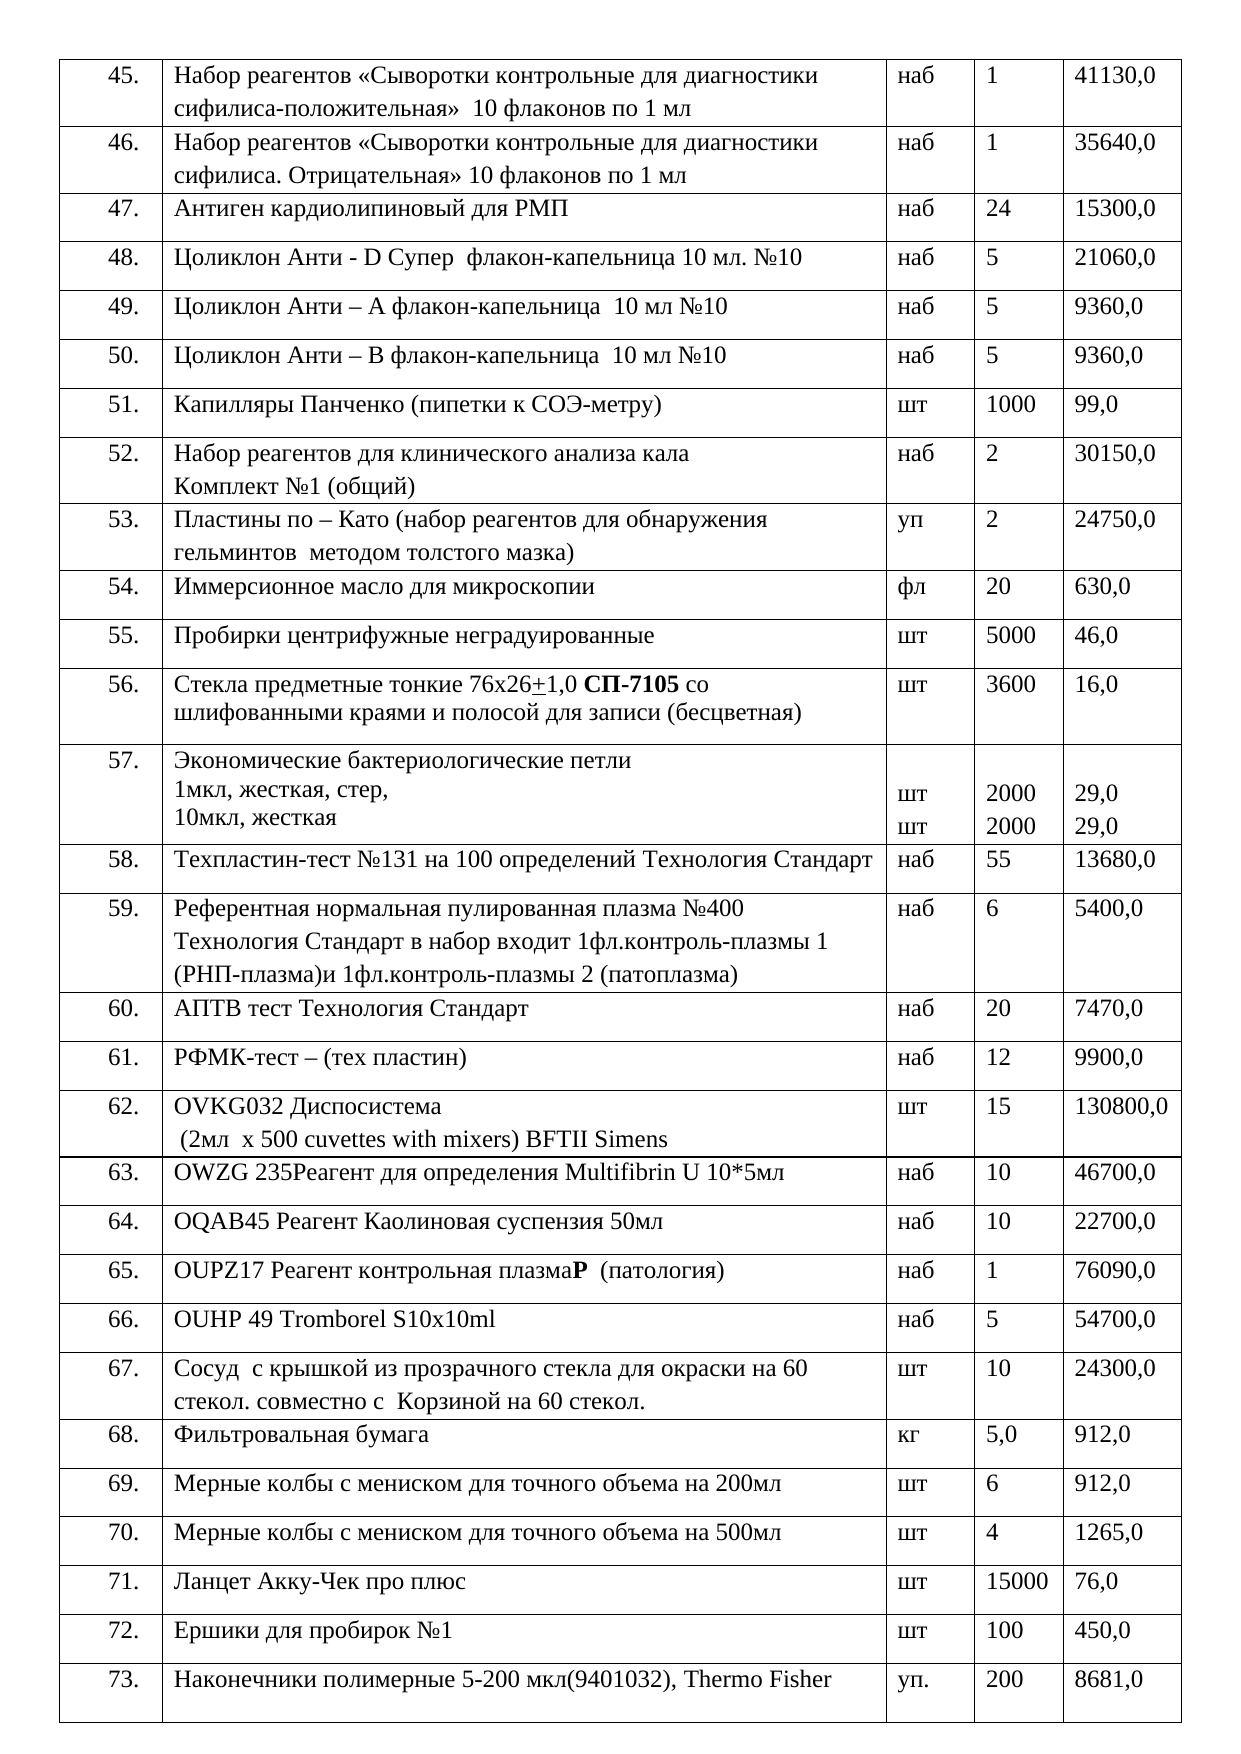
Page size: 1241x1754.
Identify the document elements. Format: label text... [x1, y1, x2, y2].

table_cell [60, 1664, 162, 1722]
table_cell шт [887, 620, 974, 668]
table_cell 2 [975, 438, 1063, 503]
table_cell [60, 1353, 162, 1418]
table_cell 7470,0 [1064, 993, 1181, 1041]
table_cell наб [887, 340, 974, 388]
table_cell Набор реагентов для клинического анализа кала Комплект №1 (общий) [163, 438, 886, 503]
table_cell Капилляры Панченко (пипетки к СОЭ-метру) [163, 389, 886, 437]
table_cell наб [887, 291, 974, 339]
table_cell шт [887, 1091, 974, 1156]
table_cell наб [887, 993, 974, 1041]
table_cell [60, 340, 162, 388]
table_cell 20 [975, 571, 1063, 619]
table_cell 630,0 [1064, 571, 1181, 619]
table_cell [60, 389, 162, 437]
table_cell [60, 1091, 162, 1156]
table_cell 200 [975, 1664, 1063, 1722]
table_cell 10 [975, 1353, 1063, 1418]
table_cell [60, 1469, 162, 1516]
table_cell OUHP 49 Tromborel S10x10ml [163, 1304, 886, 1352]
table_cell 55 [975, 845, 1063, 892]
table_cell Антиген кардиолипиновый для РМП [163, 194, 886, 241]
table_cell 24 [975, 194, 1063, 241]
table_cell РФМК-тест – (тех пластин) [163, 1042, 886, 1090]
table_cell Фильтровальная бумага [163, 1420, 886, 1467]
table_cell 3600 [975, 669, 1063, 744]
table_cell Мерные колбы с мениском для точного объема на 500мл [163, 1517, 886, 1565]
table_cell шт [887, 389, 974, 437]
table_cell 46,0 [1064, 620, 1181, 668]
table_cell [60, 438, 162, 503]
table_cell [60, 1304, 162, 1352]
table_cell [60, 1042, 162, 1090]
table_cell 5 [975, 1304, 1063, 1352]
table_cell [60, 1206, 162, 1254]
table_cell Цоликлон Анти – А флакон-капельница 10 мл №10 [163, 291, 886, 339]
table_cell кг [887, 1420, 974, 1467]
table_cell 5 [975, 340, 1063, 388]
table_cell Ланцет Акку-Чек про плюс [163, 1566, 886, 1614]
table_cell наб [887, 1042, 974, 1090]
table_cell 6 [975, 1469, 1063, 1516]
table_cell Пробирки центрифужные неградуированные [163, 620, 886, 668]
table_cell 130800,0 [1064, 1091, 1181, 1156]
table_cell наб [887, 242, 974, 290]
table_cell наб [887, 1206, 974, 1254]
table_cell 1 [975, 1255, 1063, 1303]
table_cell Экономические бактериологические петли 1мкл, жесткая, стер, 10мкл, жесткая [163, 745, 886, 843]
table_cell шт [887, 1566, 974, 1614]
table_cell 13680,0 [1064, 845, 1181, 892]
table_cell 1 [975, 60, 1063, 126]
table_cell [60, 745, 162, 843]
table_cell наб [887, 1304, 974, 1352]
table_cell 21060,0 [1064, 242, 1181, 290]
table_cell [60, 571, 162, 619]
table_cell 5 [975, 291, 1063, 339]
table_cell уп. [887, 1664, 974, 1722]
table_cell 8681,0 [1064, 1664, 1181, 1722]
table_cell [60, 1615, 162, 1663]
table_cell 41130,0 [1064, 60, 1181, 126]
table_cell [163, 1664, 886, 1722]
table_cell Иммерсионное масло для микроскопии [163, 571, 886, 619]
table_cell [60, 993, 162, 1041]
table_cell Ершики для пробирок №1 [163, 1615, 886, 1663]
table_cell [60, 620, 162, 668]
table_cell [60, 894, 162, 992]
table_cell 99,0 [1064, 389, 1181, 437]
table_cell 9360,0 [1064, 291, 1181, 339]
table_cell Мерные колбы с мениском для точного объема на 200мл [163, 1469, 886, 1516]
table_cell шт [887, 1353, 974, 1418]
table_cell [60, 127, 162, 192]
table_cell Цоликлон Анти – В флакон-капельница 10 мл №10 [163, 340, 886, 388]
table_cell 22700,0 [1064, 1206, 1181, 1254]
table_cell Техпластин-тест №131 на 100 определений Технология Стандарт [163, 845, 886, 892]
table_cell шт [887, 1615, 974, 1663]
table_cell [60, 1158, 162, 1205]
table_cell OVKG032 Диспосистема (2мл х 500 cuvettes with mixers) BFTII Simens [163, 1091, 886, 1156]
table_cell 15300,0 [1064, 194, 1181, 241]
table_cell наб [887, 438, 974, 503]
table_cell [60, 1255, 162, 1303]
table_cell 29,0 29,0 [1064, 745, 1181, 843]
table_cell OWZG 235Реагент для определения Multifibrin U 10*5мл [163, 1158, 886, 1205]
table_cell Набор реагентов «Сыворотки контрольные для диагностики сифилиса. Отрицательная» 10 флаконов по 1 мл [163, 127, 886, 192]
table_cell 76090,0 [1064, 1255, 1181, 1303]
table_cell Цоликлон Анти - D Супер флакон-капельница 10 мл. №10 [163, 242, 886, 290]
table_cell [60, 669, 162, 744]
table_cell 6 [975, 894, 1063, 992]
table_cell 2 [975, 504, 1063, 570]
table_cell 35640,0 [1064, 127, 1181, 192]
table_cell 5 [975, 242, 1063, 290]
table_cell наб [887, 127, 974, 192]
table_cell наб [887, 845, 974, 892]
table_cell 5000 [975, 620, 1063, 668]
table_cell [60, 1566, 162, 1614]
table_cell шт [887, 669, 974, 744]
table_cell АПТВ тест Технология Стандарт [163, 993, 886, 1041]
table_cell 912,0 [1064, 1420, 1181, 1467]
table_cell [60, 194, 162, 241]
table_cell 15 [975, 1091, 1063, 1156]
table_cell Набор реагентов «Сыворотки контрольные для диагностики сифилиса-положительная» 10 флаконов по 1 мл [163, 60, 886, 126]
table_cell 4 [975, 1517, 1063, 1565]
table_cell 2000 2000 [975, 745, 1063, 843]
table_cell 20 [975, 993, 1063, 1041]
table_cell 30150,0 [1064, 438, 1181, 503]
table_cell 100 [975, 1615, 1063, 1663]
table_cell [60, 1517, 162, 1565]
table_cell [60, 242, 162, 290]
table_cell 5,0 [975, 1420, 1063, 1467]
table_cell шт шт [887, 745, 974, 843]
table_cell 24300,0 [1064, 1353, 1181, 1418]
table_cell 9900,0 [1064, 1042, 1181, 1090]
table_cell 12 [975, 1042, 1063, 1090]
table_cell 16,0 [1064, 669, 1181, 744]
table_cell наб [887, 1158, 974, 1205]
table_cell 15000 [975, 1566, 1063, 1614]
table_cell 54700,0 [1064, 1304, 1181, 1352]
table_cell наб [887, 1255, 974, 1303]
table_cell Пластины по – Като (набор реагентов для обнаружения гельминтов методом толстого мазка) [163, 504, 886, 570]
table_cell шт [887, 1517, 974, 1565]
table_cell 912,0 [1064, 1469, 1181, 1516]
table_cell [60, 845, 162, 892]
table_cell [60, 291, 162, 339]
table_cell 1 [975, 127, 1063, 192]
table_cell 9360,0 [1064, 340, 1181, 388]
table_cell [60, 1420, 162, 1467]
table_cell 24750,0 [1064, 504, 1181, 570]
table_cell 1000 [975, 389, 1063, 437]
table_cell Стекла предметные тонкие 76х26+1,0 СП-7105 со шлифованными краями и полосой для записи (бесцветная) [163, 669, 886, 744]
table_cell 450,0 [1064, 1615, 1181, 1663]
table_cell 10 [975, 1206, 1063, 1254]
table_cell Сосуд с крышкой из прозрачного стекла для окраски на 60 стекол. совместно с Корзиной на 60 стекол. [163, 1353, 886, 1418]
table_cell 76,0 [1064, 1566, 1181, 1614]
table_cell шт [887, 1469, 974, 1516]
table_cell 1265,0 [1064, 1517, 1181, 1565]
table_cell наб [887, 194, 974, 241]
table_cell [60, 60, 162, 126]
table_cell Референтная нормальная пулированная плазма №400 Технология Стандарт в набор входит 1фл.контроль-плазмы 1 (РНП-плазма)и 1фл.контроль-плазмы 2 (патоплазма) [163, 894, 886, 992]
table_cell уп [887, 504, 974, 570]
table_cell наб [887, 60, 974, 126]
table_cell OQAB45 Реагент Каолиновая суспензия 50мл [163, 1206, 886, 1254]
table_cell наб [887, 894, 974, 992]
table_cell OUPZ17 Реагент контрольная плазмаР (патология) [163, 1255, 886, 1303]
table_cell 5400,0 [1064, 894, 1181, 992]
table_cell фл [887, 571, 974, 619]
table_cell 46700,0 [1064, 1158, 1181, 1205]
table_cell 10 [975, 1158, 1063, 1205]
table_cell [60, 504, 162, 570]
